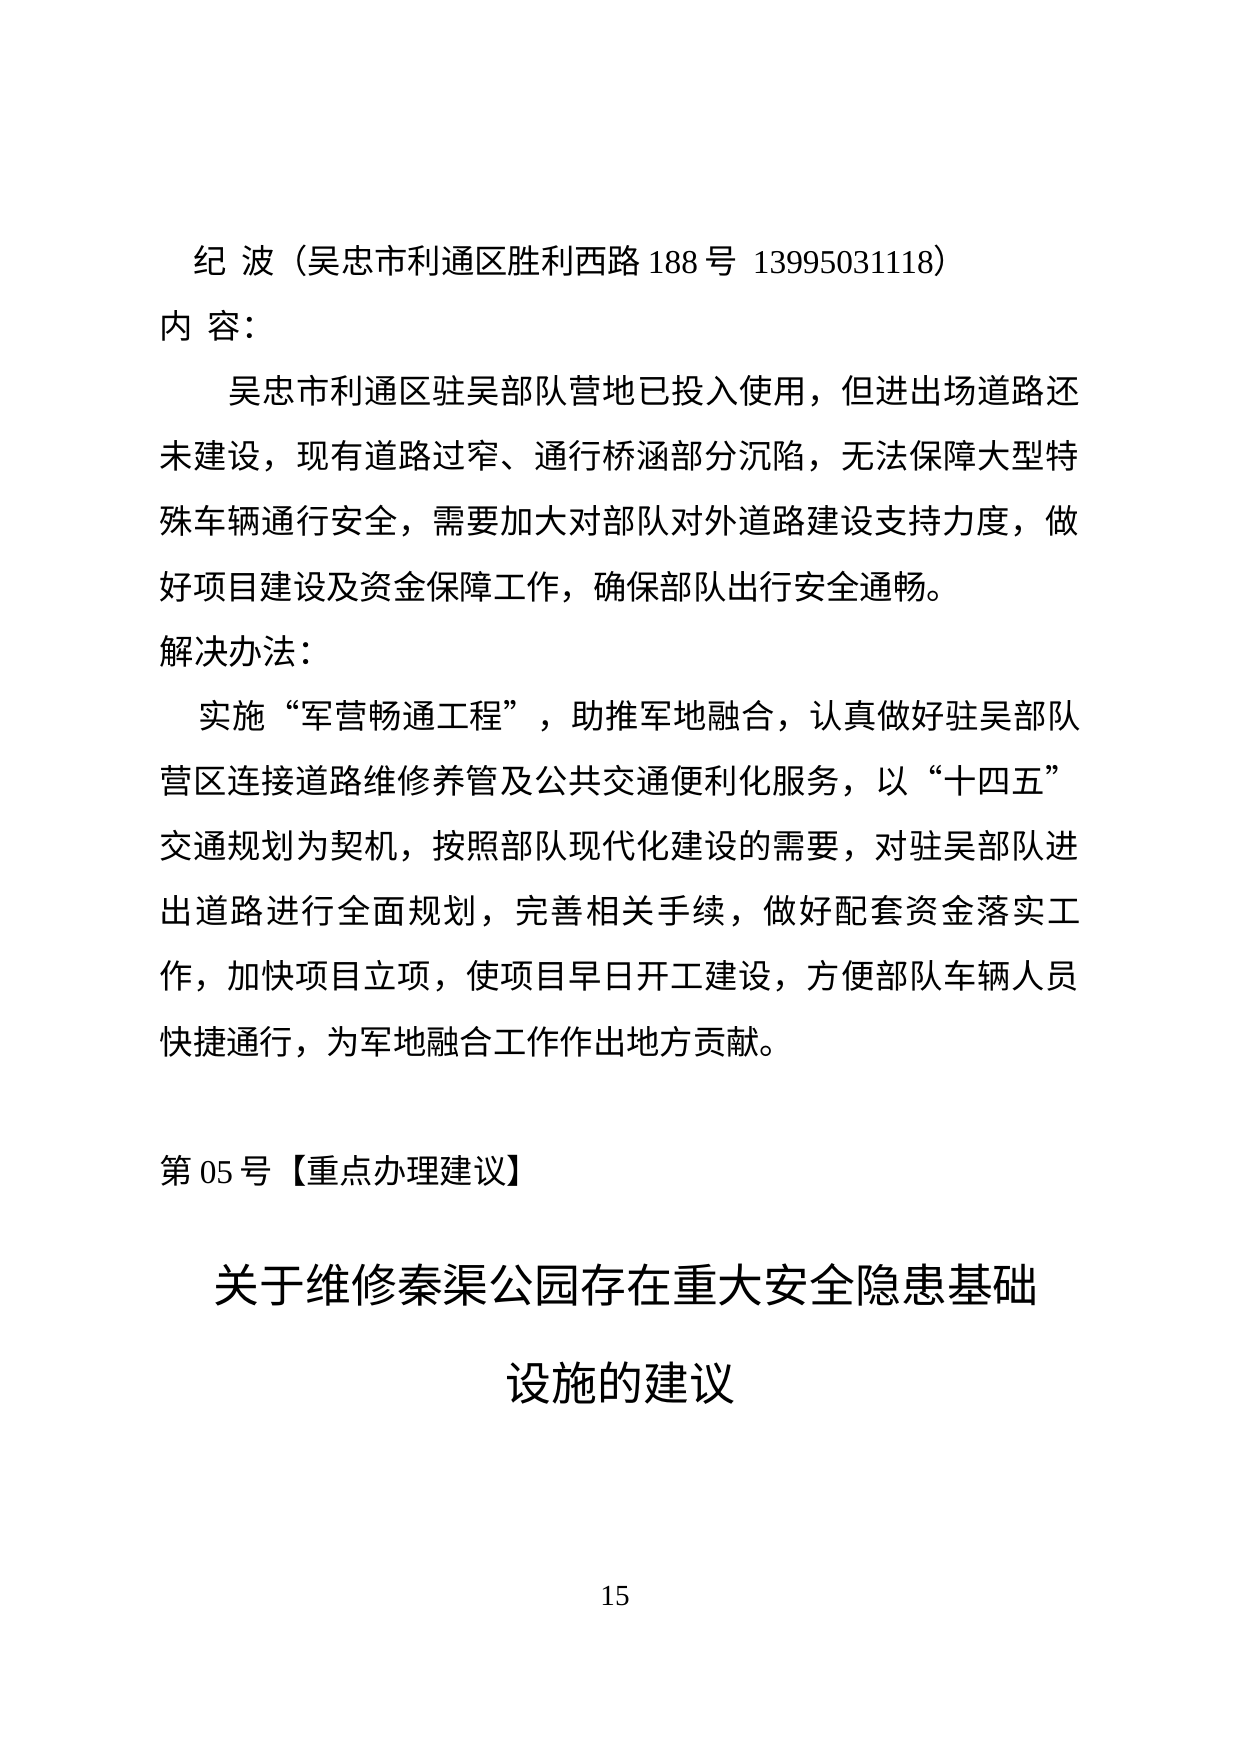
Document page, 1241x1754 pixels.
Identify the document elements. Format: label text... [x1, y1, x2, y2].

text 内 容： [159, 292, 1081, 357]
text 实施“军营畅通工程”，助推军地融合，认真做好驻吴部队营区连接道路维修养管及公共交通便利化服务，以“十四五”交通规划为契机，按照部队现代化建设的需要，对驻吴部队进出道路进行全面规划，完善相关手续，做好配套资金落实工作，加快项目立项，使项目早日开工建设，方便部队车辆人员快捷通行，为军地融合工作作出地方贡献。 [159, 682, 1081, 1072]
text 第05号【重点办理建议】 [159, 1137, 1081, 1202]
text 关于维修秦渠公园存在重大安全隐患基础 [159, 1234, 1081, 1332]
text 吴忠市利通区驻吴部队营地已投入使用，但进出场道路还未建设，现有道路过窄、通行桥涵部分沉陷，无法保障大型特殊车辆通行安全，需要加大对部队对外道路建设支持力度，做好项目建设及资金保障工作，确保部队出行安全通畅。 [159, 357, 1081, 617]
text 解决办法： [159, 617, 1081, 682]
text 设施的建议 [159, 1332, 1081, 1429]
text 纪 波（吴忠市利通区胜利西路188号 13995031118） [159, 227, 1081, 292]
